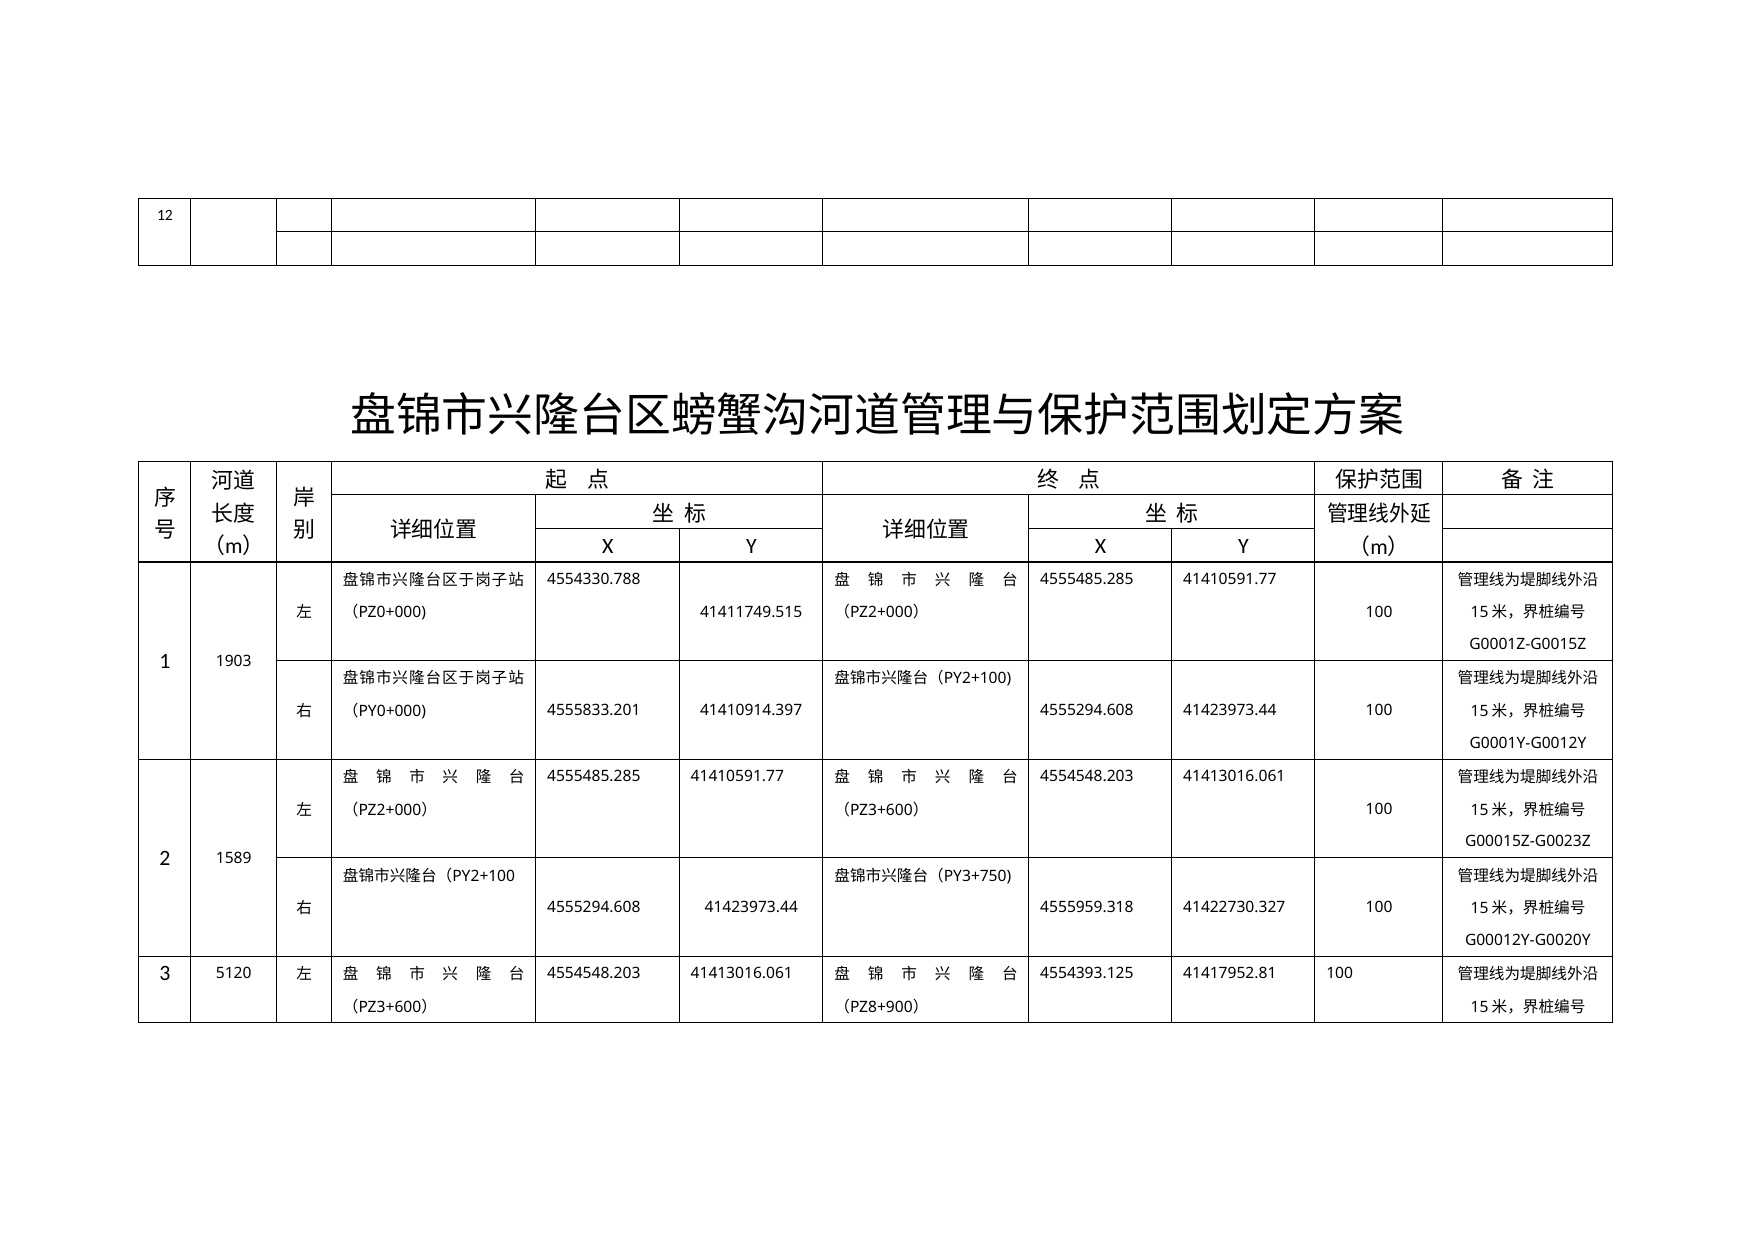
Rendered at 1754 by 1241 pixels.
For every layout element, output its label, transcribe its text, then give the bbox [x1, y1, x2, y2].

table_cell 100 [1315, 760, 1442, 857]
table_header 河道 长度 （m） [191, 462, 276, 561]
table_cell 管理线为堤脚线外沿15米，界桩编号G0001Z-G0015Z [1443, 563, 1612, 660]
table_cell 100 [1315, 957, 1442, 1022]
table_cell 盘锦市兴隆台（PZ2+000） [332, 760, 535, 857]
table_cell [1443, 199, 1612, 231]
table_cell 100 [1315, 563, 1442, 660]
table_cell 41410591.77 [680, 760, 822, 857]
table_cell 坐 标 [1029, 495, 1314, 528]
table_cell 3 [139, 957, 190, 1022]
table_cell [1443, 495, 1612, 528]
table_cell 左 [277, 957, 331, 1022]
table_cell 4555485.285 [536, 760, 679, 857]
table_cell [277, 199, 331, 231]
table_cell 盘锦市兴隆台（PZ3+600） [332, 957, 535, 1022]
table_header 序号 [139, 462, 190, 561]
table_cell 详细位置 [332, 495, 535, 561]
table_cell 4555485.285 [1029, 563, 1171, 660]
table_cell [680, 199, 822, 231]
table_cell 4554548.203 [1029, 760, 1171, 857]
table_cell 盘锦市兴隆台（PY2+100 [332, 858, 535, 956]
table_cell 管理线为堤脚线外沿15米，界桩编号G00015Z-G0023Z [1443, 760, 1612, 857]
table_cell 41417952.81 [1172, 957, 1314, 1022]
table_cell [536, 199, 679, 231]
table_cell Y [680, 529, 822, 561]
table_cell 右 [277, 858, 331, 956]
table_cell 4554330.788 [536, 563, 679, 660]
table_cell 100 [1315, 661, 1442, 758]
table_cell X [1029, 529, 1171, 561]
table_cell Y [1172, 529, 1314, 561]
table_cell [1172, 232, 1314, 265]
table_header 起 点 [332, 462, 822, 494]
text 盘锦市兴隆台区螃蟹沟河道管理与保护范围划定方案 [150, 363, 1604, 461]
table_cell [1443, 957, 1612, 1022]
table_cell 详细位置 [823, 495, 1028, 561]
table_cell 管理线外延 （m） [1315, 495, 1442, 561]
table_cell [1172, 199, 1314, 231]
table_cell 右 [277, 661, 331, 758]
table_cell 4555294.608 [536, 858, 679, 956]
table_cell 盘锦市兴隆台（PZ2+000） [823, 563, 1028, 660]
table_cell 41423973.44 [680, 858, 822, 956]
table_cell 1589 [191, 760, 276, 956]
table_cell 41411749.515 [680, 563, 822, 660]
table_cell [1029, 232, 1171, 265]
table_cell X [536, 529, 679, 561]
table_header 终 点 [823, 462, 1314, 494]
table_cell [680, 232, 822, 265]
table_cell 盘锦市兴隆台区于岗子站（PZ0+000) [332, 563, 535, 660]
table_cell 4554393.125 [1029, 957, 1171, 1022]
table_cell 4555833.201 [536, 661, 679, 758]
table_cell [277, 232, 331, 265]
table_cell 盘锦市兴隆台（PY3+750) [823, 858, 1028, 956]
table_cell 4555959.318 [1029, 858, 1171, 956]
table_cell 4555294.608 [1029, 661, 1171, 758]
table_cell [1315, 232, 1442, 265]
table_cell 1 [139, 563, 190, 758]
table_cell [1443, 529, 1612, 561]
table_cell 盘锦市兴隆台区于岗子站（PY0+000) [332, 661, 535, 758]
table_cell 12 [139, 199, 190, 265]
table_cell 坐 标 [536, 495, 822, 528]
table_cell [1315, 199, 1442, 231]
table_header 保护范围 [1315, 462, 1442, 494]
table_cell 盘锦市兴隆台（PZ3+600） [823, 760, 1028, 857]
table_cell 左 [277, 760, 331, 857]
table_cell [191, 199, 276, 265]
table_cell [332, 232, 535, 265]
table_cell 盘锦市兴隆台（PZ8+900） [823, 957, 1028, 1022]
table_cell [823, 199, 1028, 231]
table_header 备 注 [1443, 462, 1612, 494]
table_cell [1029, 199, 1171, 231]
table_cell 41422730.327 [1172, 858, 1314, 956]
table_cell 管理线为堤脚线外沿15米，界桩编号G00012Y-G0020Y [1443, 858, 1612, 956]
table_cell 41413016.061 [680, 957, 822, 1022]
table_cell [823, 232, 1028, 265]
table_cell 41410914.397 [680, 661, 822, 758]
table_cell [1443, 232, 1612, 265]
table_cell 41423973.44 [1172, 661, 1314, 758]
table_cell 5120 [191, 957, 276, 1022]
table_header 岸 别 [277, 462, 331, 561]
table_cell 41410591.77 [1172, 563, 1314, 660]
table_cell [536, 232, 679, 265]
table_cell 管理线为堤脚线外沿15米，界桩编号G0001Y-G0012Y [1443, 661, 1612, 758]
table_cell 2 [139, 760, 190, 956]
table_cell 41413016.061 [1172, 760, 1314, 857]
table_cell 左 [277, 563, 331, 660]
table_cell 盘锦市兴隆台（PY2+100) [823, 661, 1028, 758]
table_cell 1903 [191, 563, 276, 758]
table_cell 4554548.203 [536, 957, 679, 1022]
table_cell 100 [1315, 858, 1442, 956]
table_cell [332, 199, 535, 231]
